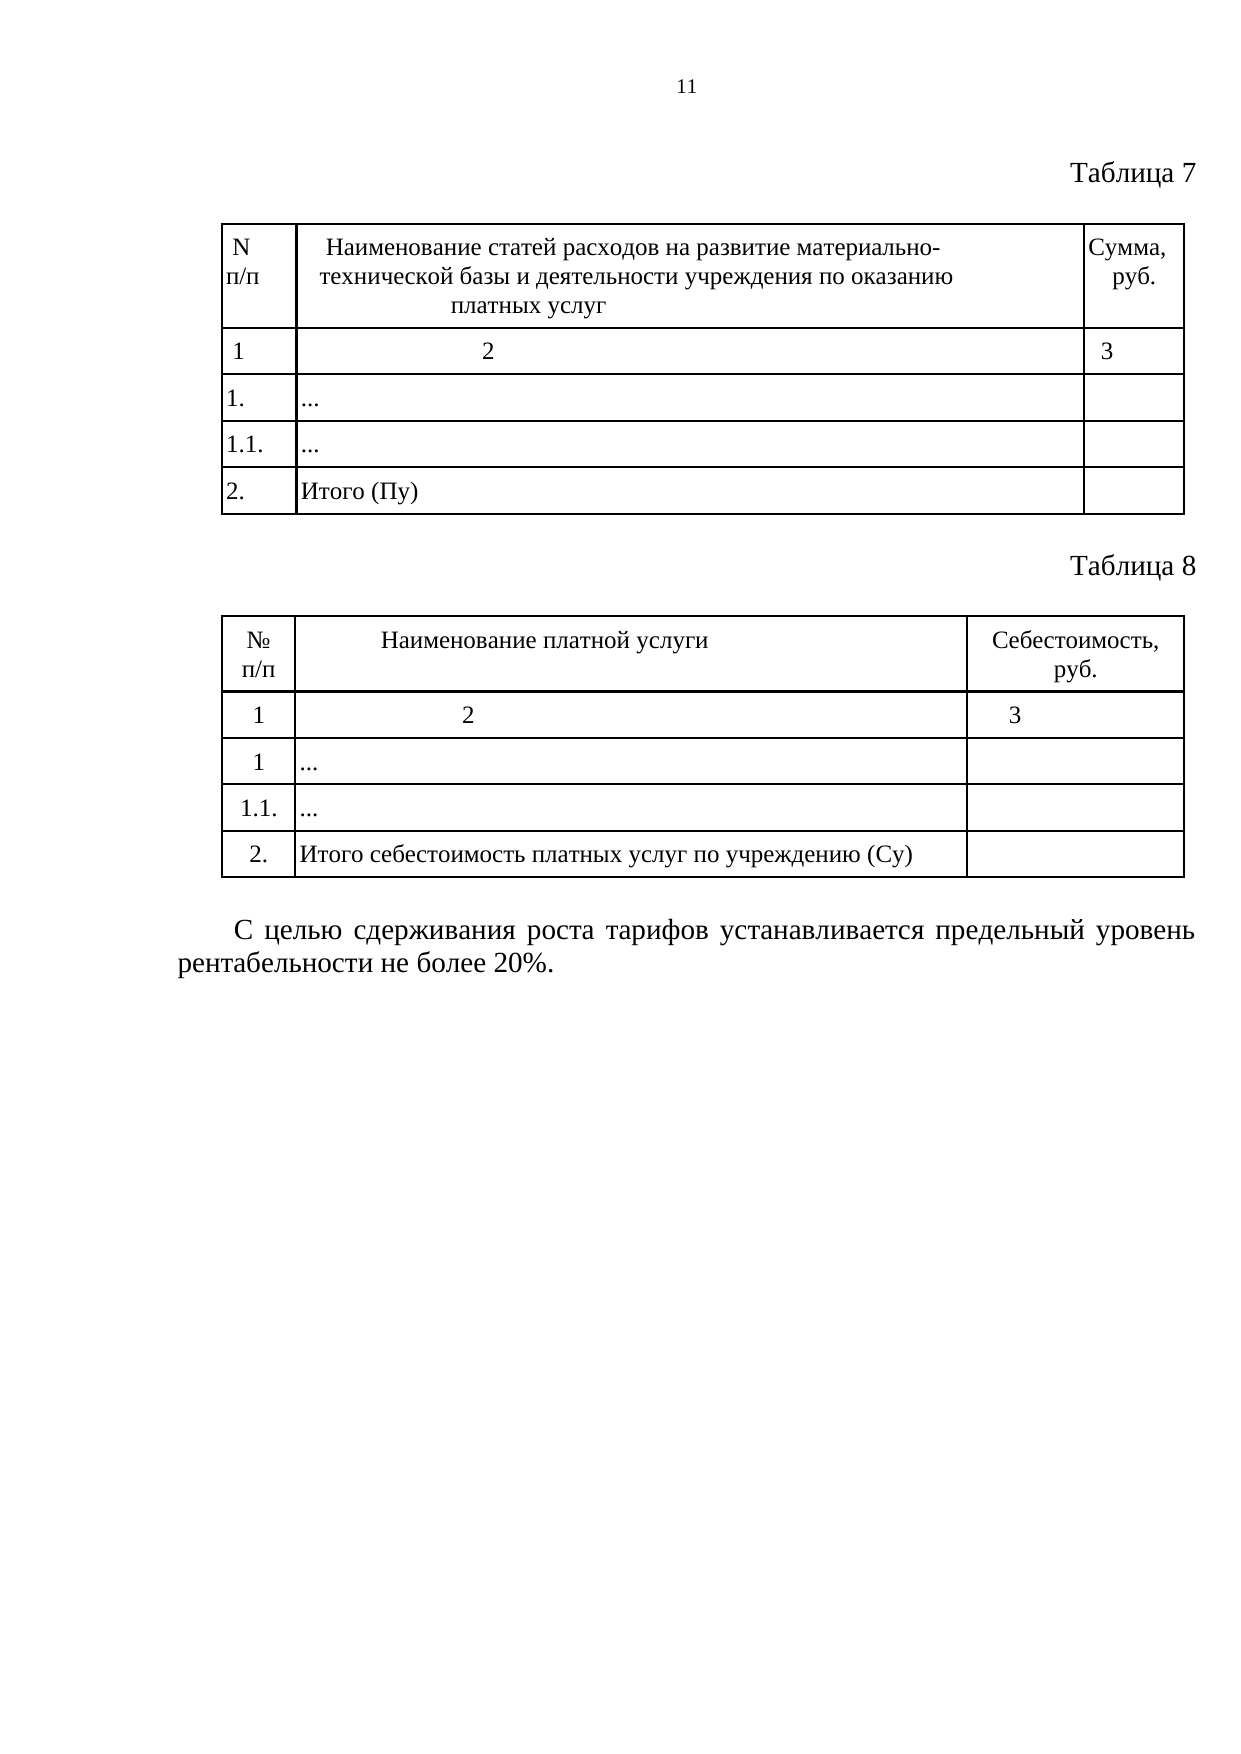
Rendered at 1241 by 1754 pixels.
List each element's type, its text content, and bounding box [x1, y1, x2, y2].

table_header N п/п [223, 225, 295, 327]
table_cell 1.1. [223, 422, 295, 466]
table_cell [1085, 468, 1183, 512]
table_cell Итого себестоимость платных услуг по учреждению (Су) [296, 832, 966, 876]
table_cell 2. [223, 832, 294, 876]
table_cell 1. [223, 375, 295, 419]
table_cell ... [298, 422, 1083, 466]
table_cell 2 [296, 693, 966, 737]
table_header Сумма, руб. [1085, 225, 1183, 327]
table_cell [968, 832, 1183, 876]
table_cell Итого (Пу) [298, 468, 1083, 512]
text Таблица 7 [177, 156, 1196, 189]
table_cell [968, 785, 1183, 830]
table_cell 2 [298, 329, 1083, 373]
table_header Наименование платной услуги [296, 617, 966, 690]
table_cell 1 [223, 329, 295, 373]
table_cell [1085, 375, 1183, 419]
table_cell 2. [223, 468, 295, 512]
table_cell 3 [1085, 329, 1183, 373]
table_cell ... [296, 785, 966, 830]
table_cell 1 [223, 693, 294, 737]
table_cell [968, 739, 1183, 783]
text С целью сдерживания роста тарифов устанавливается предельный уровень рентабельности не более 20%. [177, 912, 1196, 979]
table_cell ... [296, 739, 966, 783]
table_cell [1085, 422, 1183, 466]
table_header Наименование статей расходов на развитие материально- технической базы и деятельности учреждения по оказанию платных услуг [298, 225, 1083, 327]
table_cell 1 [223, 739, 294, 783]
table_header Себестоимость, руб. [968, 617, 1183, 690]
table_cell ... [298, 375, 1083, 419]
text Таблица 8 [177, 548, 1196, 582]
table_cell 1.1. [223, 785, 294, 830]
table_header № п/п [223, 617, 294, 690]
table_cell 3 [968, 693, 1183, 737]
